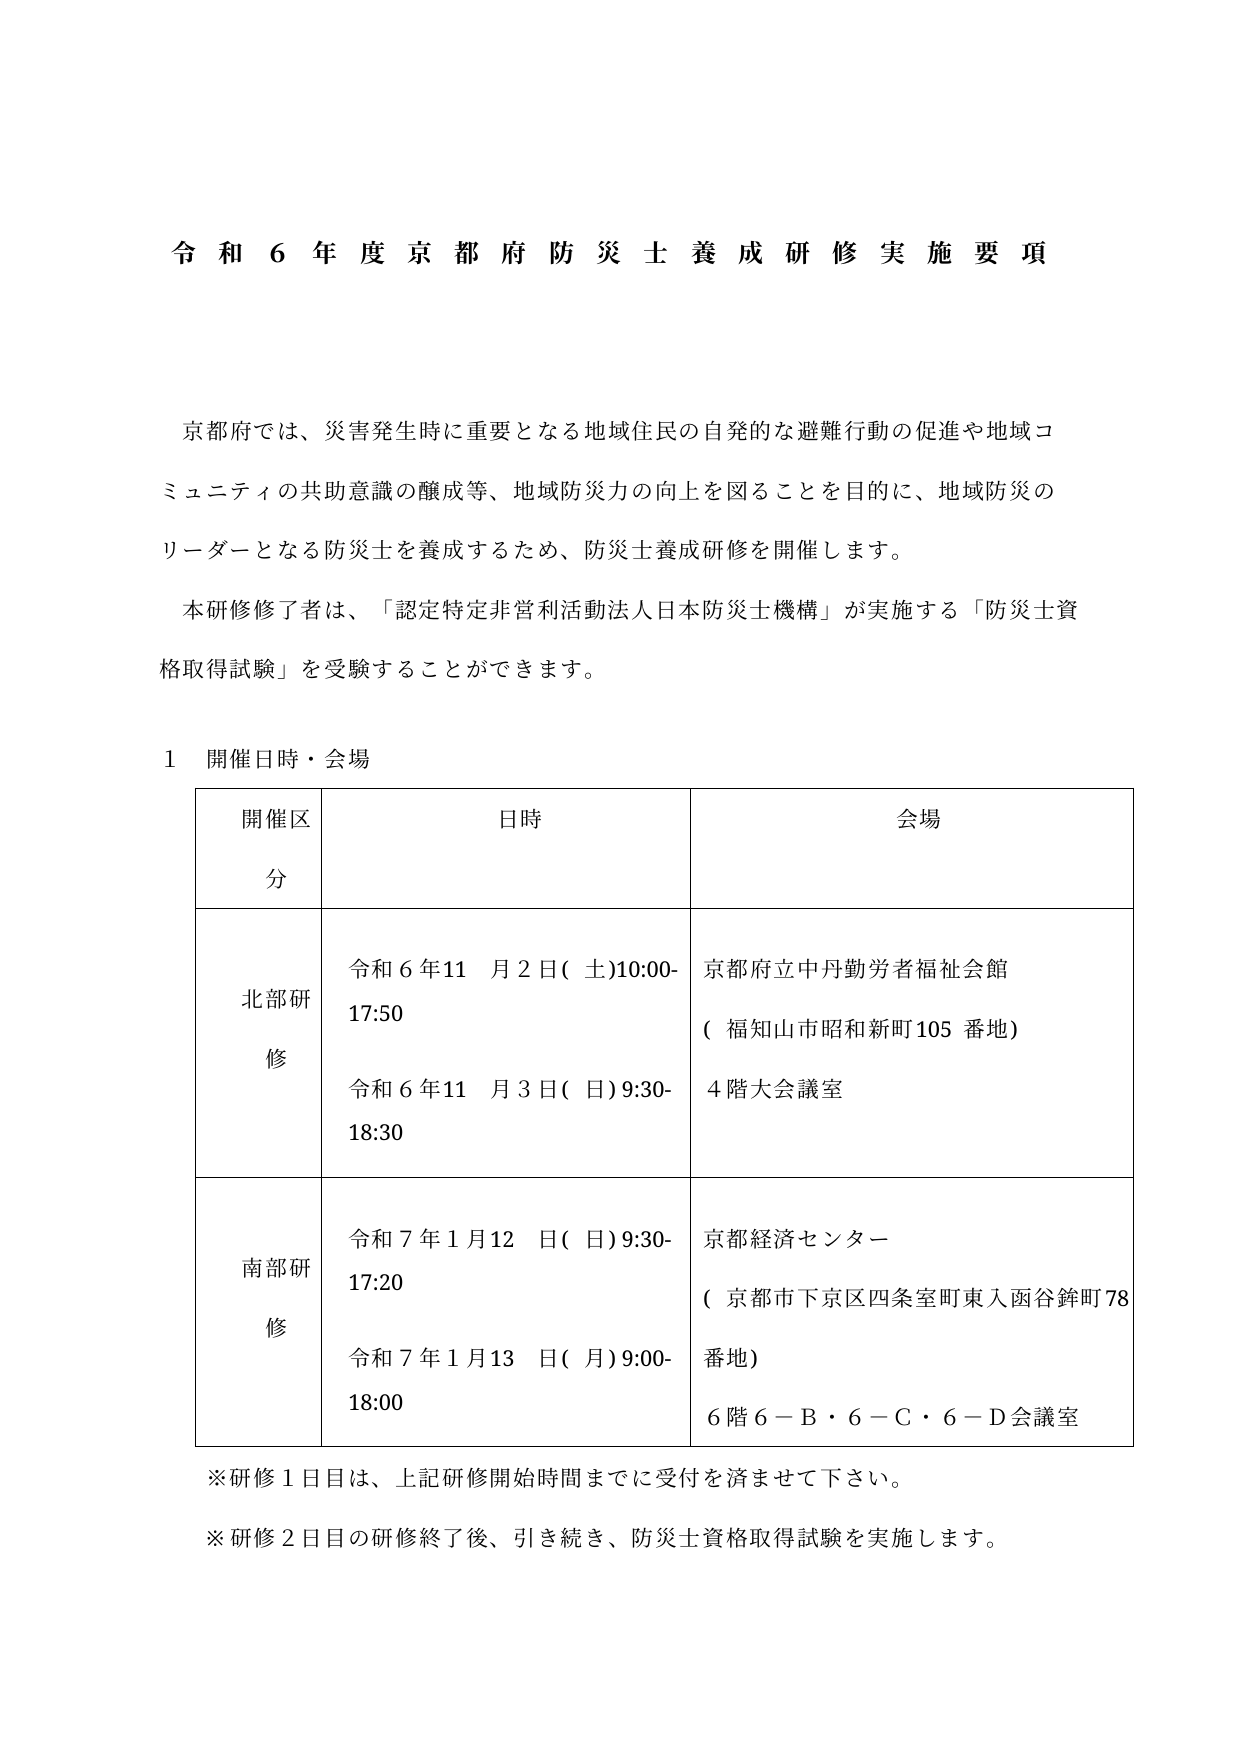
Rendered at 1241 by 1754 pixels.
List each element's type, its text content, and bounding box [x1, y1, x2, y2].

text １ 開催日時・会場 [159, 728, 1095, 788]
text ※研修１日目は、上記研修開始時間までに受付を済ませて下さい。 [159, 1447, 1095, 1507]
table_cell 京都府立中丹勤労者福祉会館 (福知山市昭和新町105番地) ４階大会議室 [691, 909, 1133, 1177]
table_header 会場 [691, 789, 1133, 908]
table_cell 令和７年１月12日(日) 9:30-17:20 令和７年１月13日(月) 9:00-18:00 [322, 1178, 690, 1446]
table_cell 令和６年11月２日(土)10:00-17:50 令和６年11月３日(日) 9:30-18:30 [322, 909, 690, 1177]
text 京都府では、災害発生時に重要となる地域住民の自発的な避難行動の促進や地域コミュニティの共助意識の醸成等、地域防災力の向上を図ることを目的に、地域防災のリーダーとなる防災士を養成するため、防災士養成研修を開催します。 [159, 400, 1095, 579]
table_header 日時 [322, 789, 690, 908]
table_header 開催区分 [196, 789, 321, 908]
table_cell 北部研修 [196, 909, 321, 1177]
table_cell 南部研修 [196, 1178, 321, 1446]
text ※研修２日目の研修終了後、引き続き、防災士資格取得試験を実施します。 [159, 1507, 1095, 1566]
text 令和６年度京都府防災士養成研修実施要項 [159, 222, 1081, 281]
text 本研修修了者は、「認定特定非営利活動法人日本防災士機構」が実施する「防災士資格取得試験」を受験することができます。 [159, 579, 1095, 698]
table_cell 京都経済センター (京都市下京区四条室町東入函谷鉾町78番地) ６階６－Ｂ・６－Ｃ・６－Ｄ会議室 [691, 1178, 1133, 1446]
